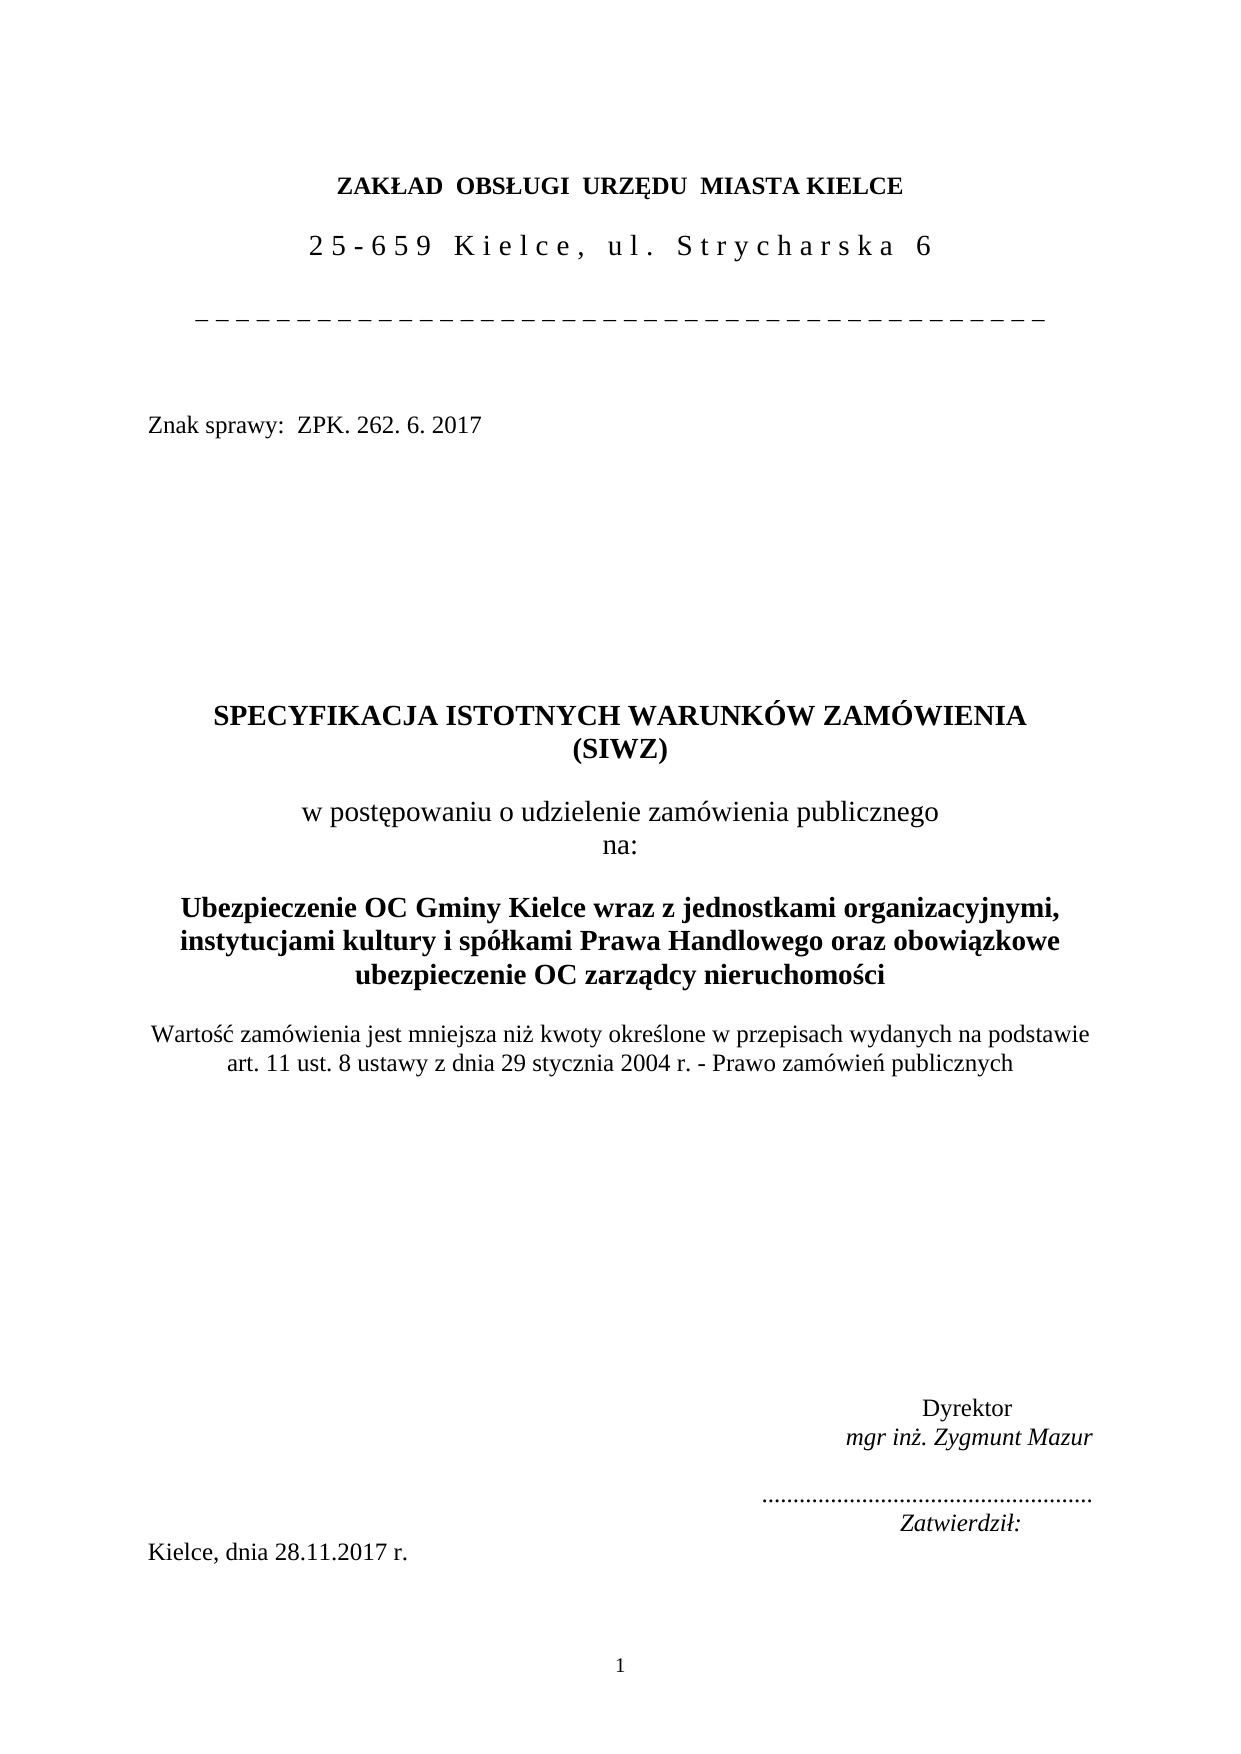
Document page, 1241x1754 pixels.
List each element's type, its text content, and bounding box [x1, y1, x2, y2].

text Zatwierdził: [148, 1508, 1093, 1537]
text Znak sprawy: ZPK. 262. 6. 2017 [148, 411, 1093, 439]
text Dyrektor [148, 1393, 1093, 1422]
text Kielce, dnia 28.11.2017 r. [148, 1537, 1093, 1565]
text SPECYFIKACJA ISTOTNYCH WARUNKÓW ZAMÓWIENIA [148, 698, 1093, 732]
text Ubezpieczenie OC Gminy Kielce wraz z jednostkami organizacyjnymi, instytucjami kultury i spółkami Prawa Handlowego oraz obowiązkowe ubezpieczenie OC zarządcy nieruchomości [148, 890, 1093, 990]
text mgr inż. Zygmunt Mazur [148, 1422, 1093, 1450]
text (SIWZ) [148, 732, 1093, 765]
text na: [148, 827, 1093, 861]
text 25-659 Kielce, ul. Strycharska 6 [148, 228, 1093, 262]
text w postępowaniu o udzielenie zamówienia publicznego [148, 794, 1093, 827]
text ZAKŁAD OBSŁUGI URZĘDU MIASTA KIELCE [148, 171, 1093, 200]
text ..................................................... [148, 1479, 1093, 1508]
text __________________________________________ [148, 296, 1093, 324]
text Wartość zamówienia jest mniejsza niż kwoty określone w przepisach wydanych na podstawie art. 11 ust. 8 ustawy z dnia 29 stycznia 2004 r. - Prawo zamówień publicznych [148, 1019, 1093, 1077]
